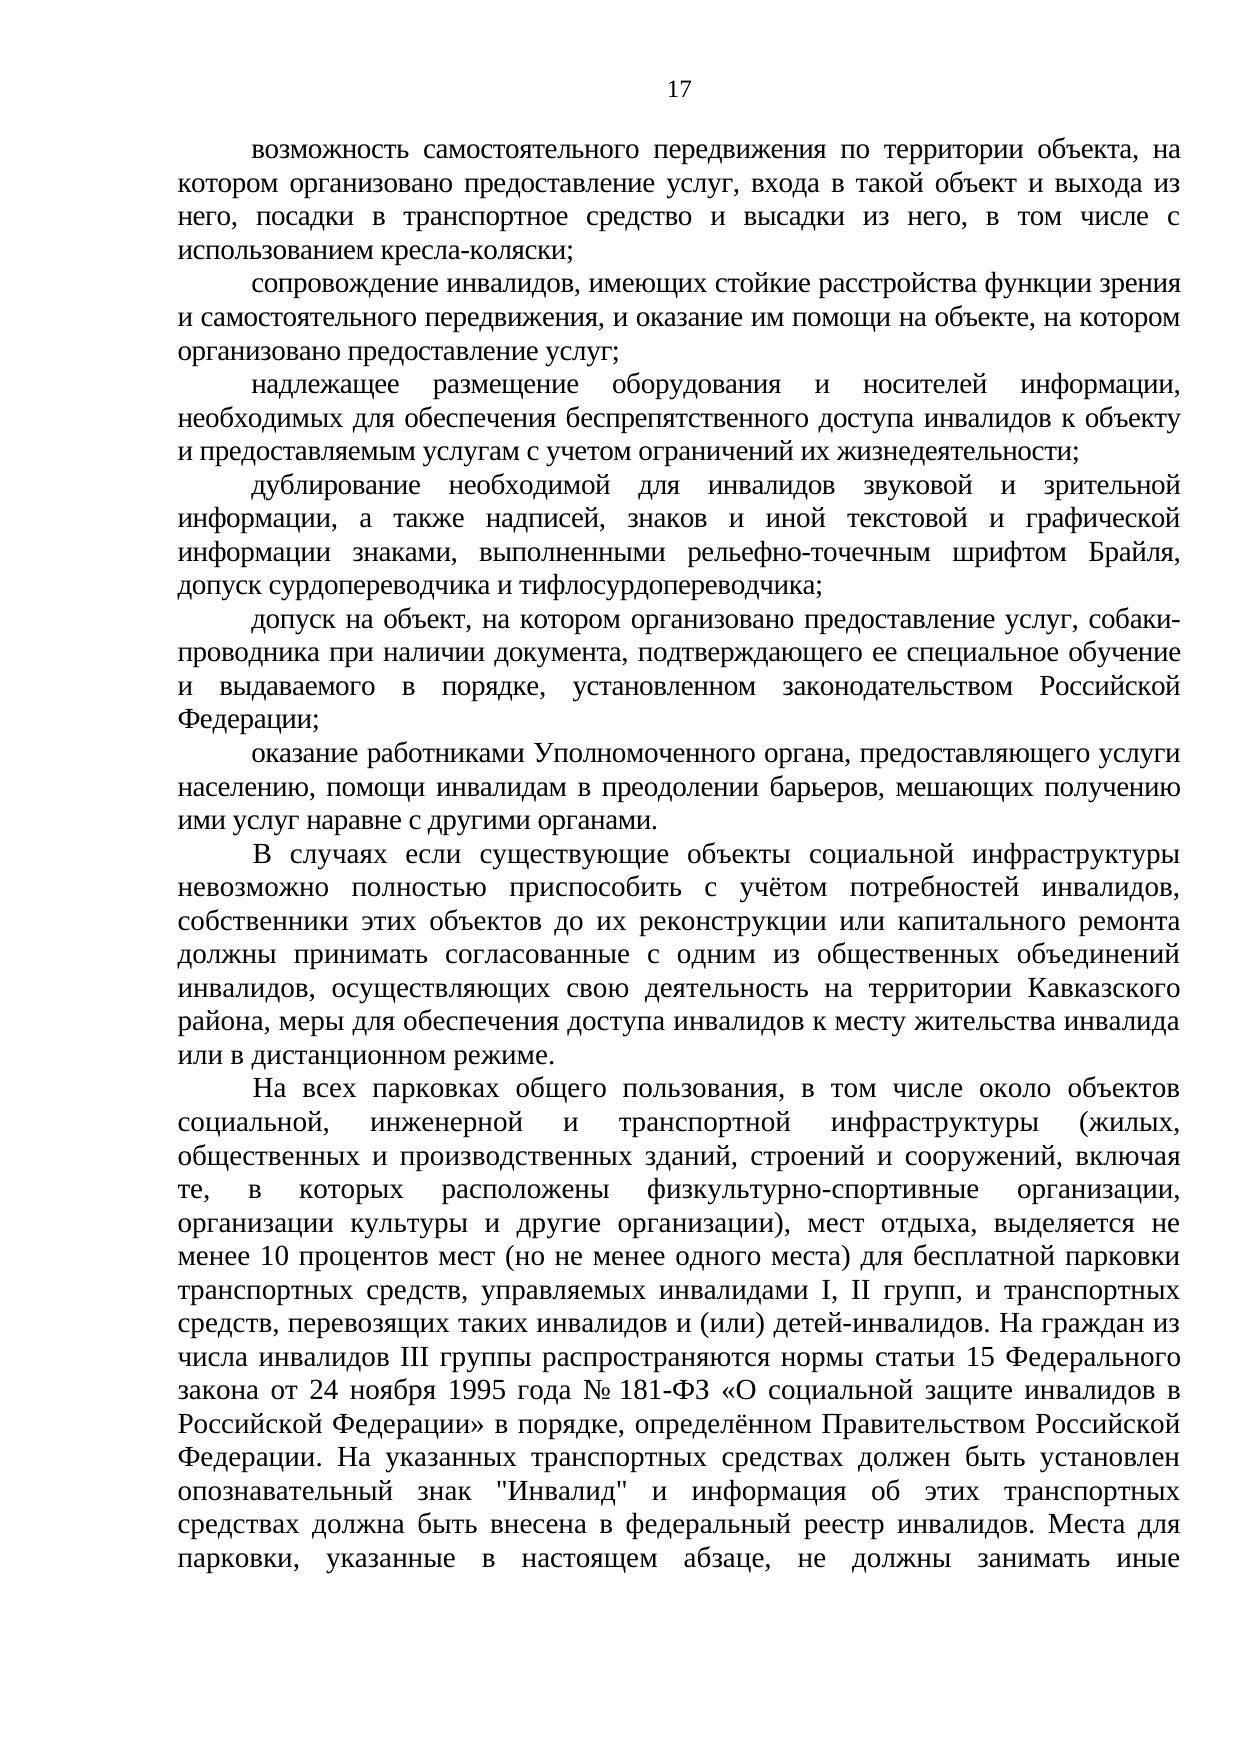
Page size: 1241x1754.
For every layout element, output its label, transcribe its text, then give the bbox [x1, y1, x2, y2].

text надлежащее размещение оборудования и носителей информации, необходимых для обеспечения беспрепятственного доступа инвалидов к объекту и предоставляемым услугам с учетом ограничений их жизнедеятельности; [177, 366, 1181, 467]
text оказание работниками Уполномоченного органа, предоставляющего услуги населению, помощи инвалидам в преодолении барьеров, мешающих получению ими услуг наравне с другими органами. [177, 735, 1181, 836]
text возможность самостоятельного передвижения по территории объекта, на котором организовано предоставление услуг, входа в такой объект и выхода из него, посадки в транспортное средство и высадки из него, в том числе с использованием кресла-коляски; [177, 131, 1181, 266]
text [177, 1071, 1181, 1574]
text В случаях если существующие объекты социальной инфраструктуры невозможно полностью приспособить с учётом потребностей инвалидов, собственники этих объектов до их реконструкции или капитального ремонта должны принимать согласованные с одним из общественных объединений инвалидов, осуществляющих свою деятельность на территории Кавказского района, меры для обеспечения доступа инвалидов к месту жительства инвалида или в дистанционном режиме. [177, 836, 1181, 1071]
text дублирование необходимой для инвалидов звуковой и зрительной информации, а также надписей, знаков и иной текстовой и графической информации знаками, выполненными рельефно-точечным шрифтом Брайля, допуск сурдопереводчика и тифлосурдопереводчика; [177, 467, 1181, 601]
text допуск на объект, на котором организовано предоставление услуг, собаки-проводника при наличии документа, подтверждающего ее специальное обучение и выдаваемого в порядке, установленном законодательством Российской Федерации; [177, 601, 1181, 735]
text сопровождение инвалидов, имеющих стойкие расстройства функции зрения и самостоятельного передвижения, и оказание им помощи на объекте, на котором организовано предоставление услуг; [177, 266, 1181, 366]
